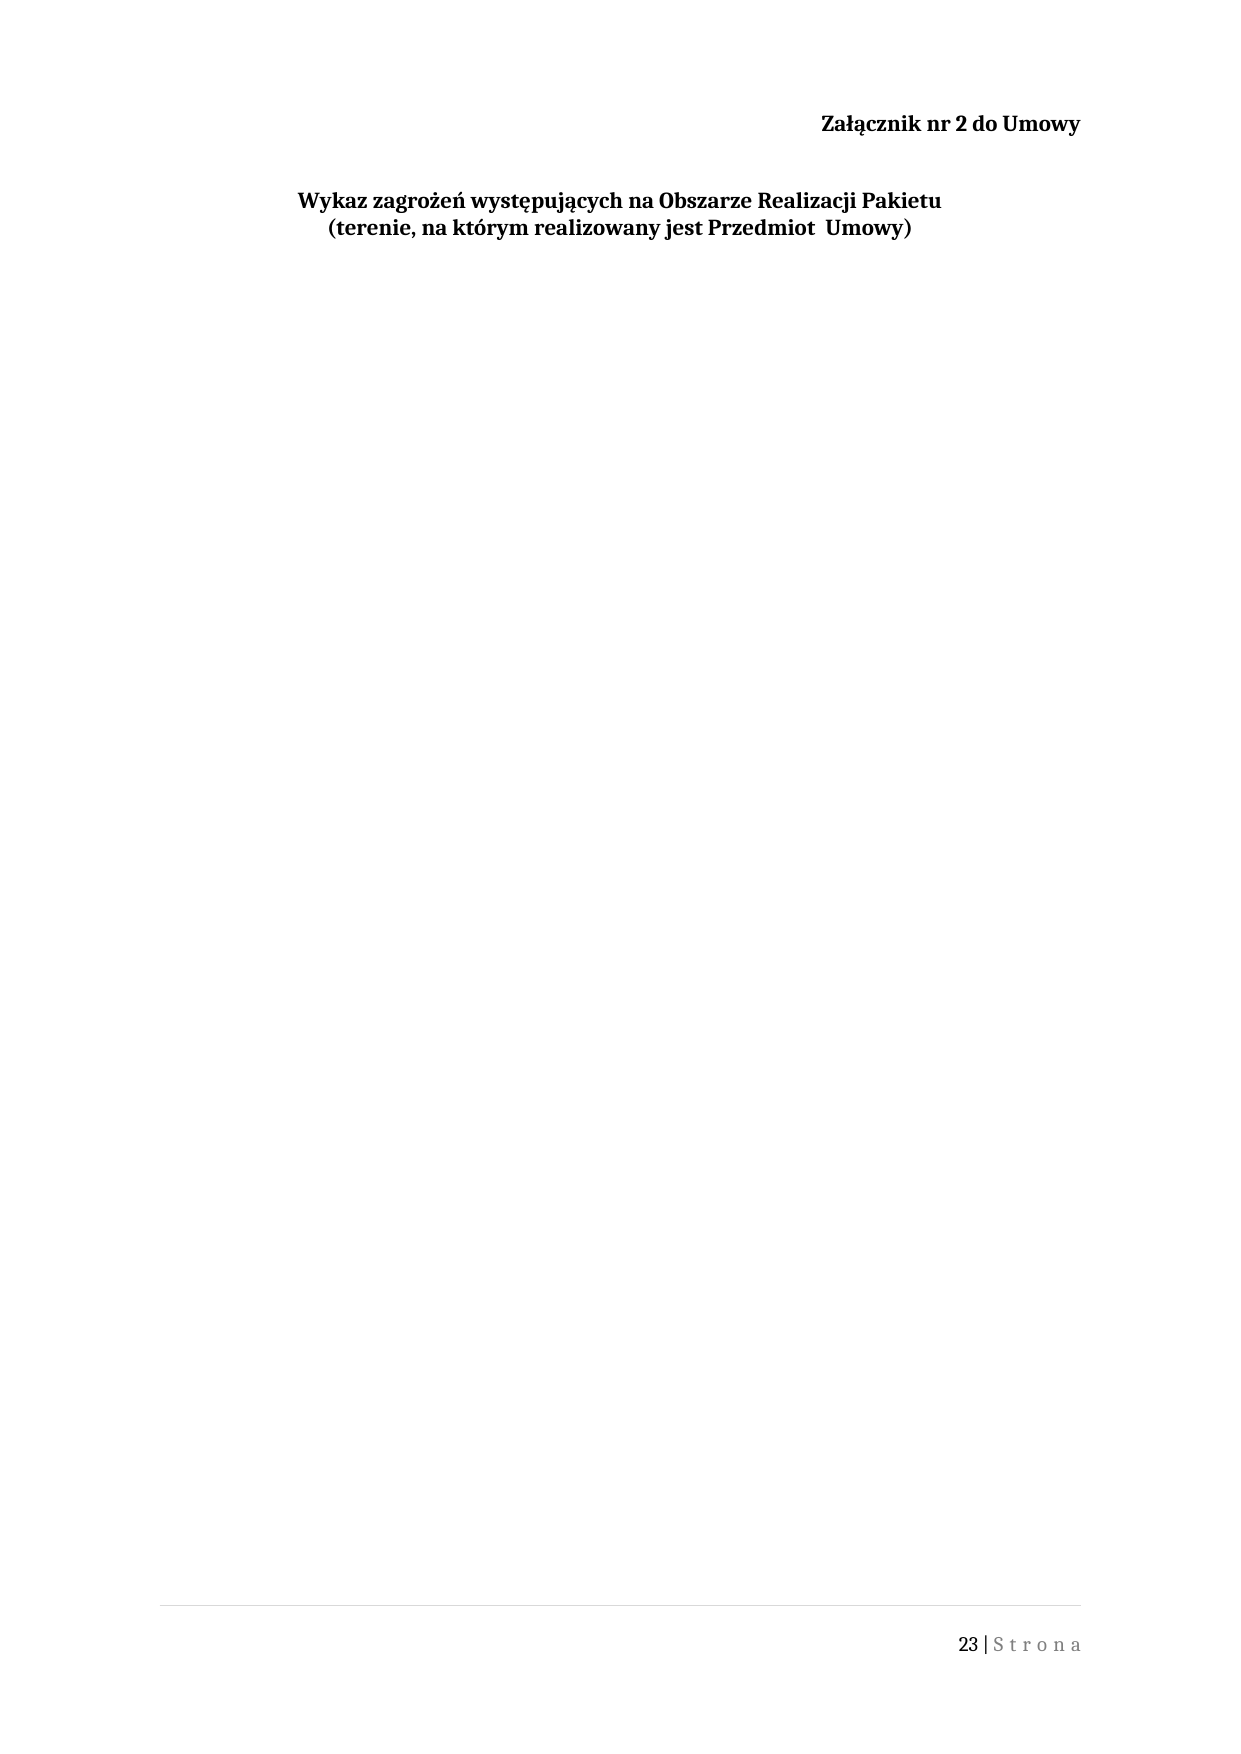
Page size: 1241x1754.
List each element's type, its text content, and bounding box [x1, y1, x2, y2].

text Wykaz zagrożeń występujących na Obszarze Realizacji Pakietu (terenie, na którym realizowany jest Przedmiot Umowy) [159, 188, 1081, 241]
text Załącznik nr 2 do Umowy [159, 110, 1081, 137]
